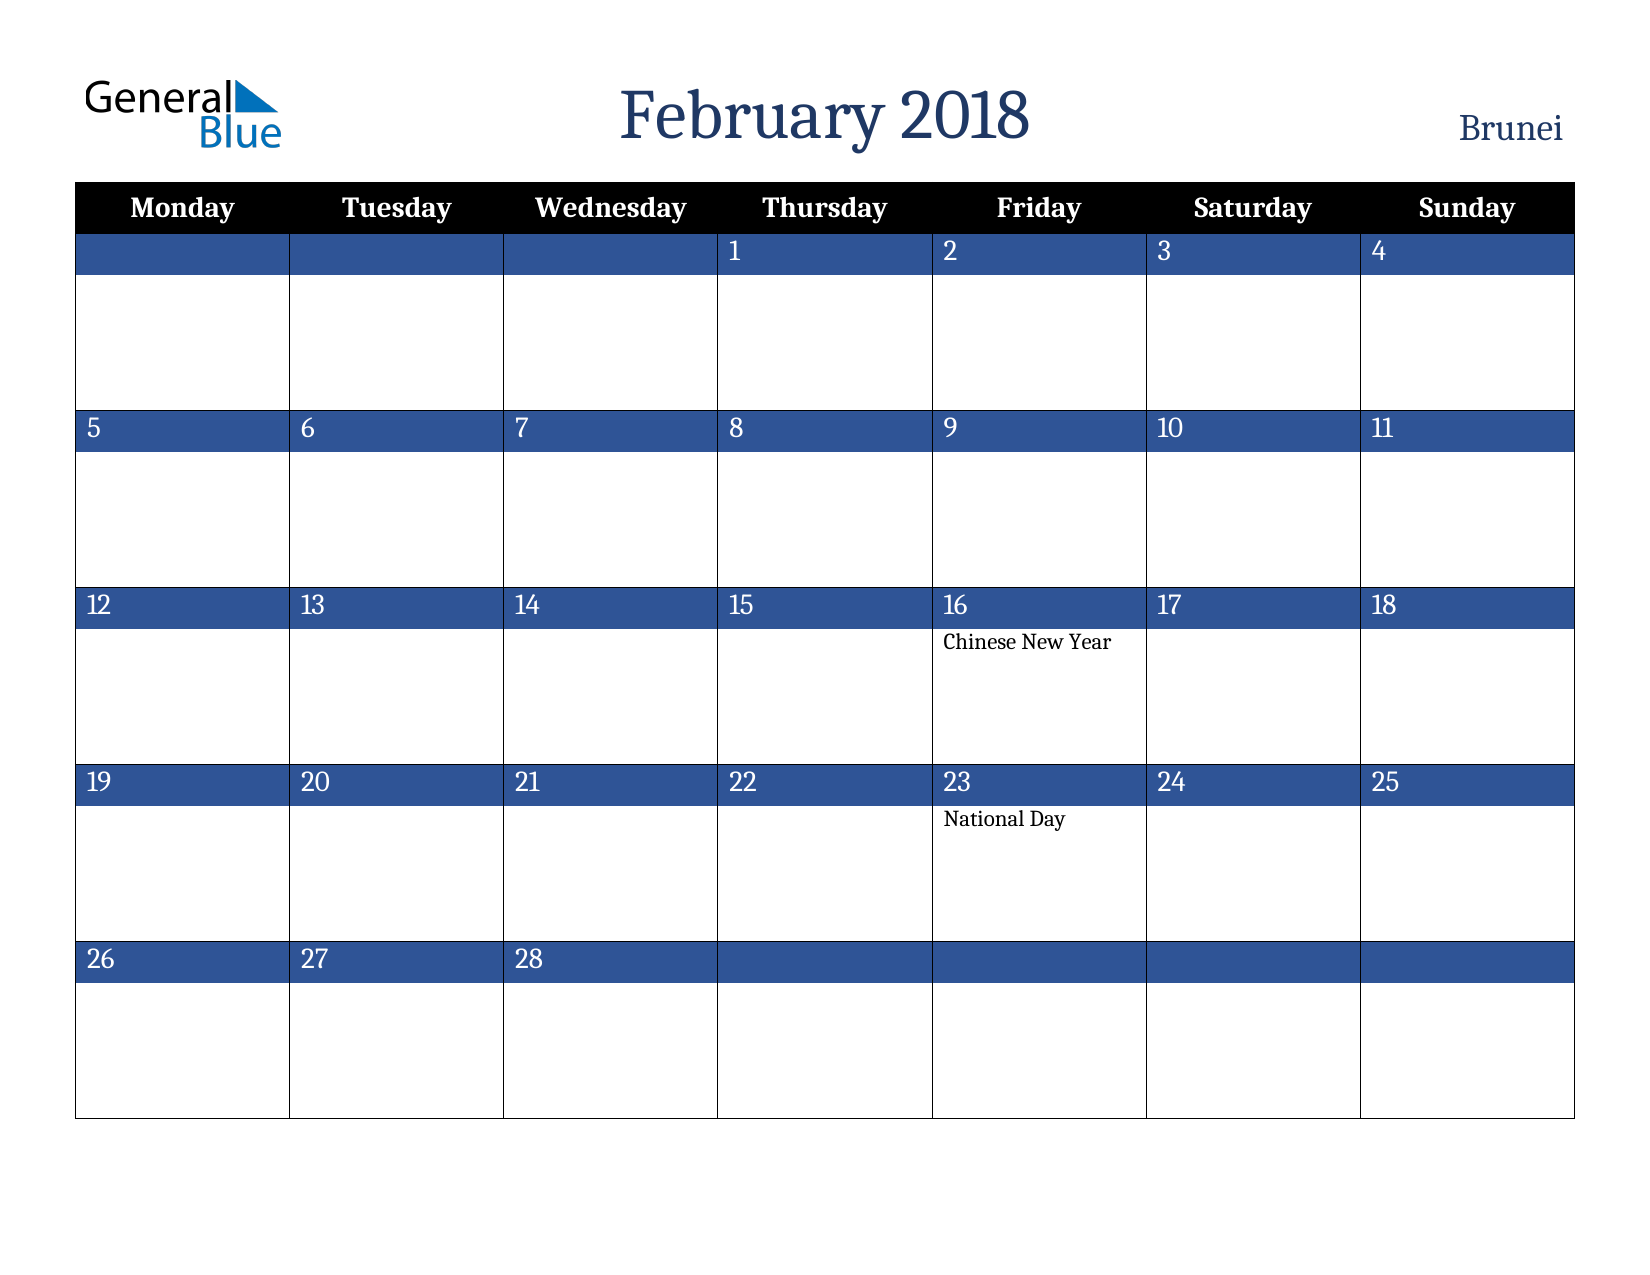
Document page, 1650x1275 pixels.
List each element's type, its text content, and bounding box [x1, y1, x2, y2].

table_cell 1 [718, 234, 932, 275]
table_cell Friday [933, 183, 1146, 233]
table_cell [1361, 806, 1574, 941]
table_cell [1361, 629, 1574, 764]
table_cell Tuesday [290, 183, 503, 233]
table_cell [290, 806, 503, 941]
table_cell [290, 629, 503, 764]
table_cell 16 [933, 588, 1146, 629]
table_cell [1147, 629, 1360, 764]
table_cell 14 [504, 588, 717, 629]
table_cell 6 [290, 411, 503, 452]
table_cell [718, 275, 932, 410]
table_cell [504, 806, 717, 941]
table_cell 22 [718, 765, 932, 806]
table_cell [290, 275, 503, 410]
table_cell [1147, 275, 1360, 410]
table_cell 4 [1361, 234, 1574, 275]
table_cell 13 [290, 588, 503, 629]
table_cell 8 [718, 411, 932, 452]
table_cell [504, 983, 717, 1118]
table_cell [290, 452, 503, 587]
table_cell [1147, 806, 1360, 941]
table_cell [76, 452, 289, 587]
table_cell [76, 806, 289, 941]
table_header February 2018 [504, 75, 1146, 182]
table_cell 19 [76, 765, 289, 806]
table_cell [933, 983, 1146, 1118]
table_cell [933, 942, 1146, 983]
table_cell 27 [290, 942, 503, 983]
table_cell [1147, 942, 1360, 983]
table_cell 25 [1361, 765, 1574, 806]
table_cell 17 [1147, 588, 1360, 629]
table_cell [76, 629, 289, 764]
table_cell 9 [933, 411, 1146, 452]
table_cell [933, 452, 1146, 587]
picture [86, 80, 281, 148]
table_cell [504, 234, 717, 275]
table_cell [1361, 983, 1574, 1118]
table_cell 20 [290, 765, 503, 806]
table_cell Wednesday [504, 183, 717, 233]
table_header [76, 75, 503, 182]
table_cell [933, 275, 1146, 410]
table_cell 7 [504, 411, 717, 452]
table_cell [1361, 452, 1574, 587]
table_cell 15 [718, 588, 932, 629]
table_cell 26 [76, 942, 289, 983]
table_cell [1361, 942, 1574, 983]
table_cell [1361, 275, 1574, 410]
table_cell 24 [1147, 765, 1360, 806]
table_cell 18 [1361, 588, 1574, 629]
table_cell 21 [504, 765, 717, 806]
table_cell [1147, 983, 1360, 1118]
table_cell National Day [933, 806, 1146, 941]
table_cell [504, 275, 717, 410]
table_cell 5 [76, 411, 289, 452]
table_cell [718, 942, 932, 983]
table_cell Sunday [1361, 183, 1574, 233]
table_cell [76, 983, 289, 1118]
table_cell [504, 629, 717, 764]
table_cell [504, 452, 717, 587]
table_cell [718, 806, 932, 941]
table_cell [290, 234, 503, 275]
table_cell Thursday [718, 183, 932, 233]
table_cell Saturday [1147, 183, 1360, 233]
table_cell 3 [1147, 234, 1360, 275]
table_cell [718, 629, 932, 764]
table_cell 2 [933, 234, 1146, 275]
table_cell [1147, 452, 1360, 587]
table_cell Monday [76, 183, 289, 233]
table_cell [718, 452, 932, 587]
table_cell [76, 275, 289, 410]
table_cell 23 [933, 765, 1146, 806]
table_cell [290, 983, 503, 1118]
table_cell 10 [1147, 411, 1360, 452]
table_cell 28 [504, 942, 717, 983]
table_cell [718, 983, 932, 1118]
table_header Brunei [1146, 75, 1574, 182]
table_cell [76, 234, 289, 275]
table_cell 11 [1361, 411, 1574, 452]
table_cell 12 [76, 588, 289, 629]
table_cell Chinese New Year [933, 629, 1146, 764]
